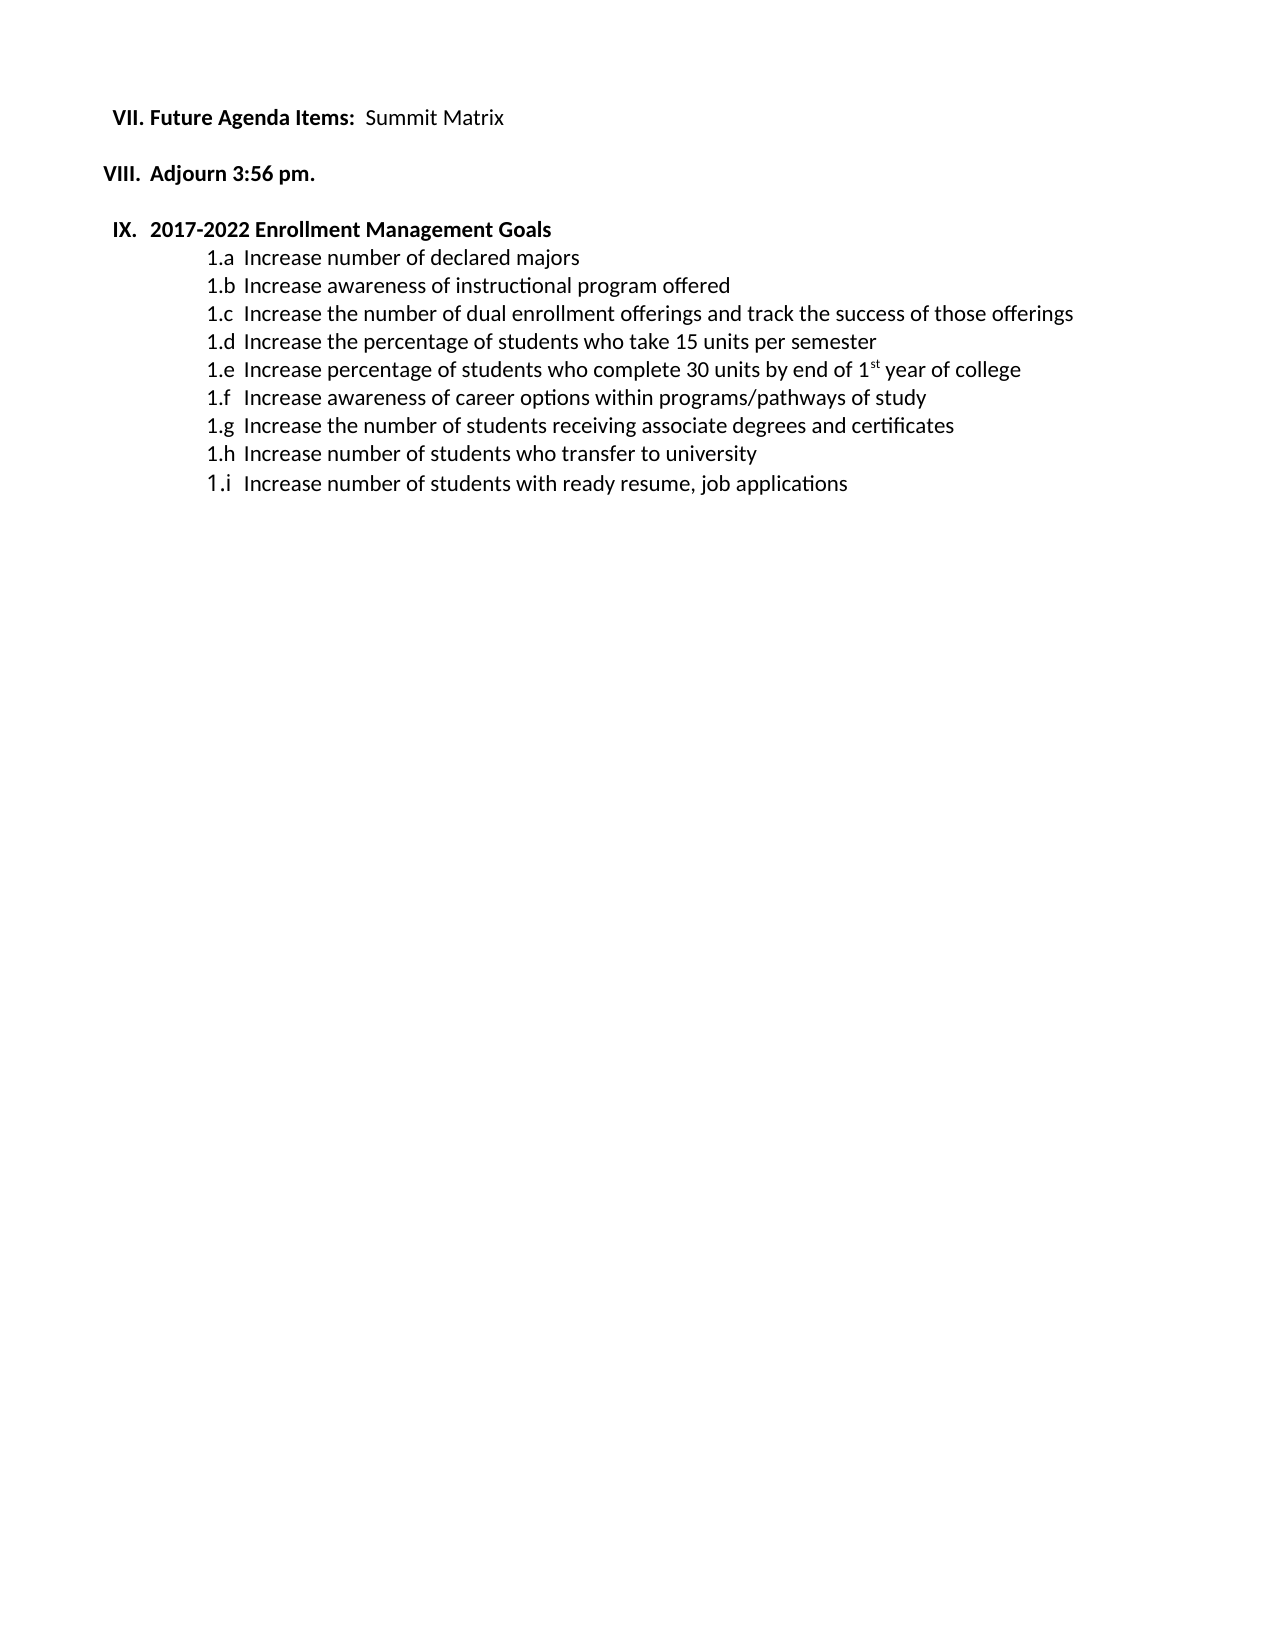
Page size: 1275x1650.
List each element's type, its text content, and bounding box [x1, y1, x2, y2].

list 2017-2022 Enrollment Management Goals [112, 215, 1200, 243]
list Increase number of students who transfer to university [206, 439, 1200, 467]
list Increase number of students with ready resume, job applications [206, 467, 1200, 498]
list Increase the percentage of students who take 15 units per semester [206, 327, 1200, 355]
list Increase the number of dual enrollment offerings and track the success of those offerings [206, 299, 1200, 327]
list Adjourn 3:56 pm. [103, 159, 1200, 187]
list Increase awareness of instructional program offered [206, 271, 1200, 299]
list Increase the number of students receiving associate degrees and certificates [206, 411, 1200, 439]
list Increase number of declared majors [206, 243, 1200, 271]
list Increase percentage of students who complete 30 units by end of 1st year of college [206, 355, 1200, 383]
list Future Agenda Items: Summit Matrix [112, 103, 1200, 131]
list Increase awareness of career options within programs/pathways of study [206, 383, 1200, 411]
